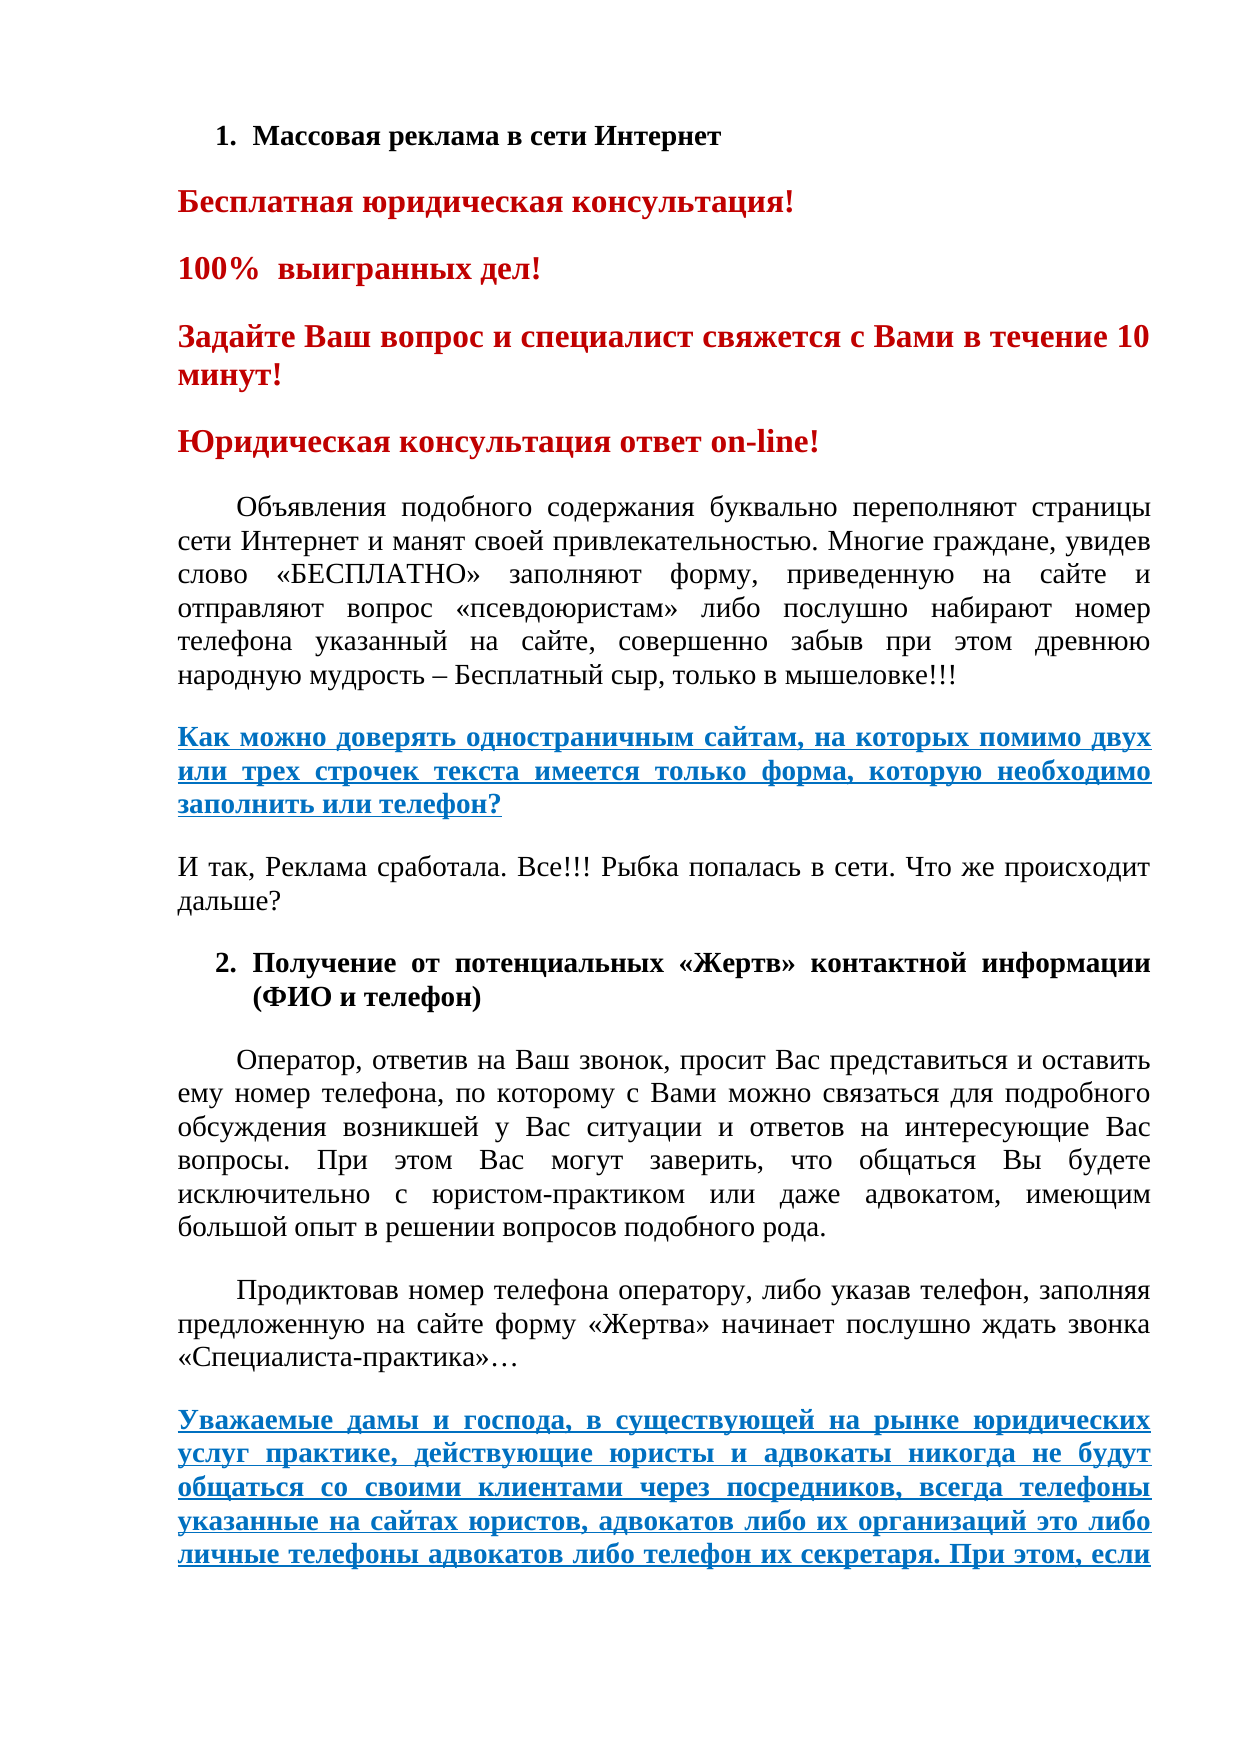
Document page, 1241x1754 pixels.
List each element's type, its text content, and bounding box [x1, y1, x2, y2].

text Задайте Ваш вопрос и специалист свяжется с Вами в течение 10 минут! [177, 316, 1152, 392]
text 100% выигранных дел! [177, 248, 1152, 287]
text Продиктовав номер телефона оператору, либо указав телефон, заполняя предложенную на сайте форму «Жертва» начинает послушно ждать звонка «Специалиста-практика»… [177, 1272, 1152, 1373]
text Бесплатная юридическая консультация! [177, 181, 1152, 219]
text Объявления подобного содержания буквально переполняют страницы сети Интернет и манят своей привлекательностью. Многие граждане, увидев слово «БЕСПЛАТНО» заполняют форму, приведенную на сайте и отправляют вопрос «псевдоюристам» либо послушно набирают номер телефона указанный на сайте, совершенно забыв при этом древнюю народную мудрость – Бесплатный сыр, только в мышеловке!!! [177, 489, 1152, 690]
list Массовая реклама в сети Интернет [215, 118, 1152, 152]
text И так, Реклама сработала. Все!!! Рыбка попалась в сети. Что же происходит дальше? [177, 849, 1152, 916]
text Юридическая консультация ответ on-line! [177, 422, 1152, 460]
text Как можно доверять одностраничным сайтам, на которых помимо двух или трех строчек текста имеется только форма, которую необходимо заполнить или телефон? [177, 719, 1152, 749]
text Оператор, ответив на Ваш звонок, просит Вас представиться и оставить ему номер телефона, по которому с Вами можно связаться для подробного обсуждения возникшей у Вас ситуации и ответов на интересующие Вас вопросы. При этом Вас могут заверить, что общаться Вы будете исключительно с юристом-практиком или даже адвокатом, имеющим большой опыт в решении вопросов подобного рода. [177, 1042, 1152, 1243]
text Как можно доверять одностраничным сайтам, на которых помимо двух или трех строчек текста имеется только форма, которую необходимо заполнить или телефон? [177, 750, 1152, 782]
text Как можно доверять одностраничным сайтам, на которых помимо двух или трех строчек текста имеется только форма, которую необходимо заполнить или телефон? [177, 783, 1152, 820]
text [177, 1533, 1152, 1570]
list Получение от потенциальных «Жертв» контактной информации (ФИО и телефон) [215, 946, 1152, 1013]
